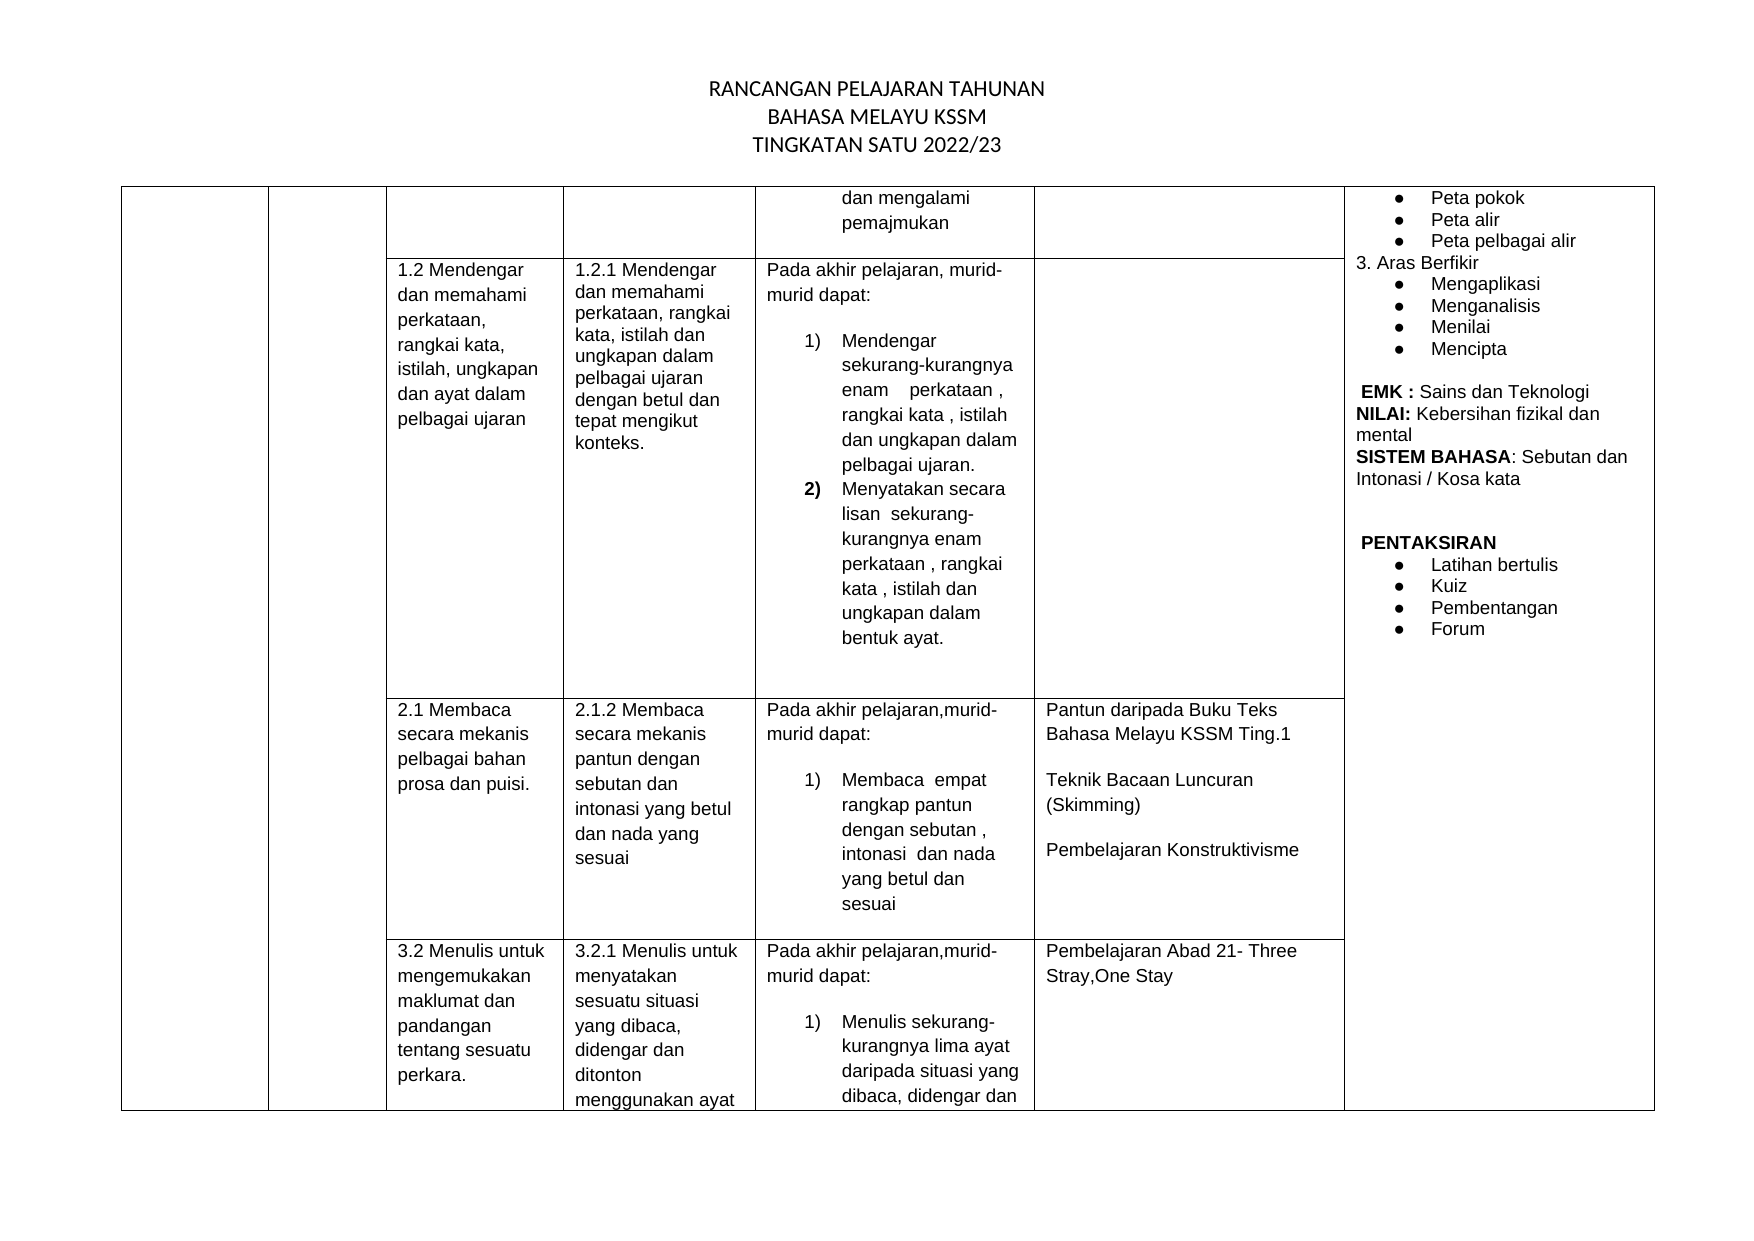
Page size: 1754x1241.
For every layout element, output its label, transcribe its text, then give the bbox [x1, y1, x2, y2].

table_cell 2.1.2 Membaca secara mekanis pantun dengan sebutan dan intonasi yang betul dan nada yang sesuai [564, 699, 755, 939]
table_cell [756, 187, 1034, 258]
table_cell 1.2.1 Mendengar dan memahami perkataan, rangkai kata, istilah dan ungkapan dalam pelbagai ujaran dengan betul dan tepat mengikut konteks. [564, 259, 755, 697]
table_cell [269, 187, 386, 1110]
table_cell Pada akhir pelajaran,murid-murid dapat: Membaca empat rangkap pantun dengan sebutan , intonasi dan nada yang betul dan sesuai [756, 699, 1034, 939]
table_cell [387, 940, 563, 1110]
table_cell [387, 187, 563, 258]
table_cell 2.1 Membaca secara mekanis pelbagai bahan prosa dan puisi. [387, 699, 563, 939]
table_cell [564, 187, 755, 258]
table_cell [564, 940, 755, 1110]
table_cell 1.2 Mendengar dan memahami perkataan, rangkai kata, istilah, ungkapan dan ayat dalam pelbagai ujaran [387, 259, 563, 697]
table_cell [756, 940, 1034, 1110]
table_cell [1035, 259, 1344, 697]
table_cell Pada akhir pelajaran, murid-murid dapat: Mendengar sekurang-kurangnya enam perkataan , rangkai kata , istilah dan ungkapan dalam pelbagai ujaran. Menyatakan secara lisan sekurang-kurangnya enam perkataan , rangkai kata , istilah dan ungkapan dalam bentuk ayat. [756, 259, 1034, 697]
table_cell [122, 187, 268, 1110]
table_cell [1035, 940, 1344, 1110]
table_cell Pantun daripada Buku Teks Bahasa Melayu KSSM Ting.1 Teknik Bacaan Luncuran (Skimming) Pembelajaran Konstruktivisme [1035, 699, 1344, 939]
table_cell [1345, 187, 1654, 1110]
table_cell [1035, 187, 1344, 258]
